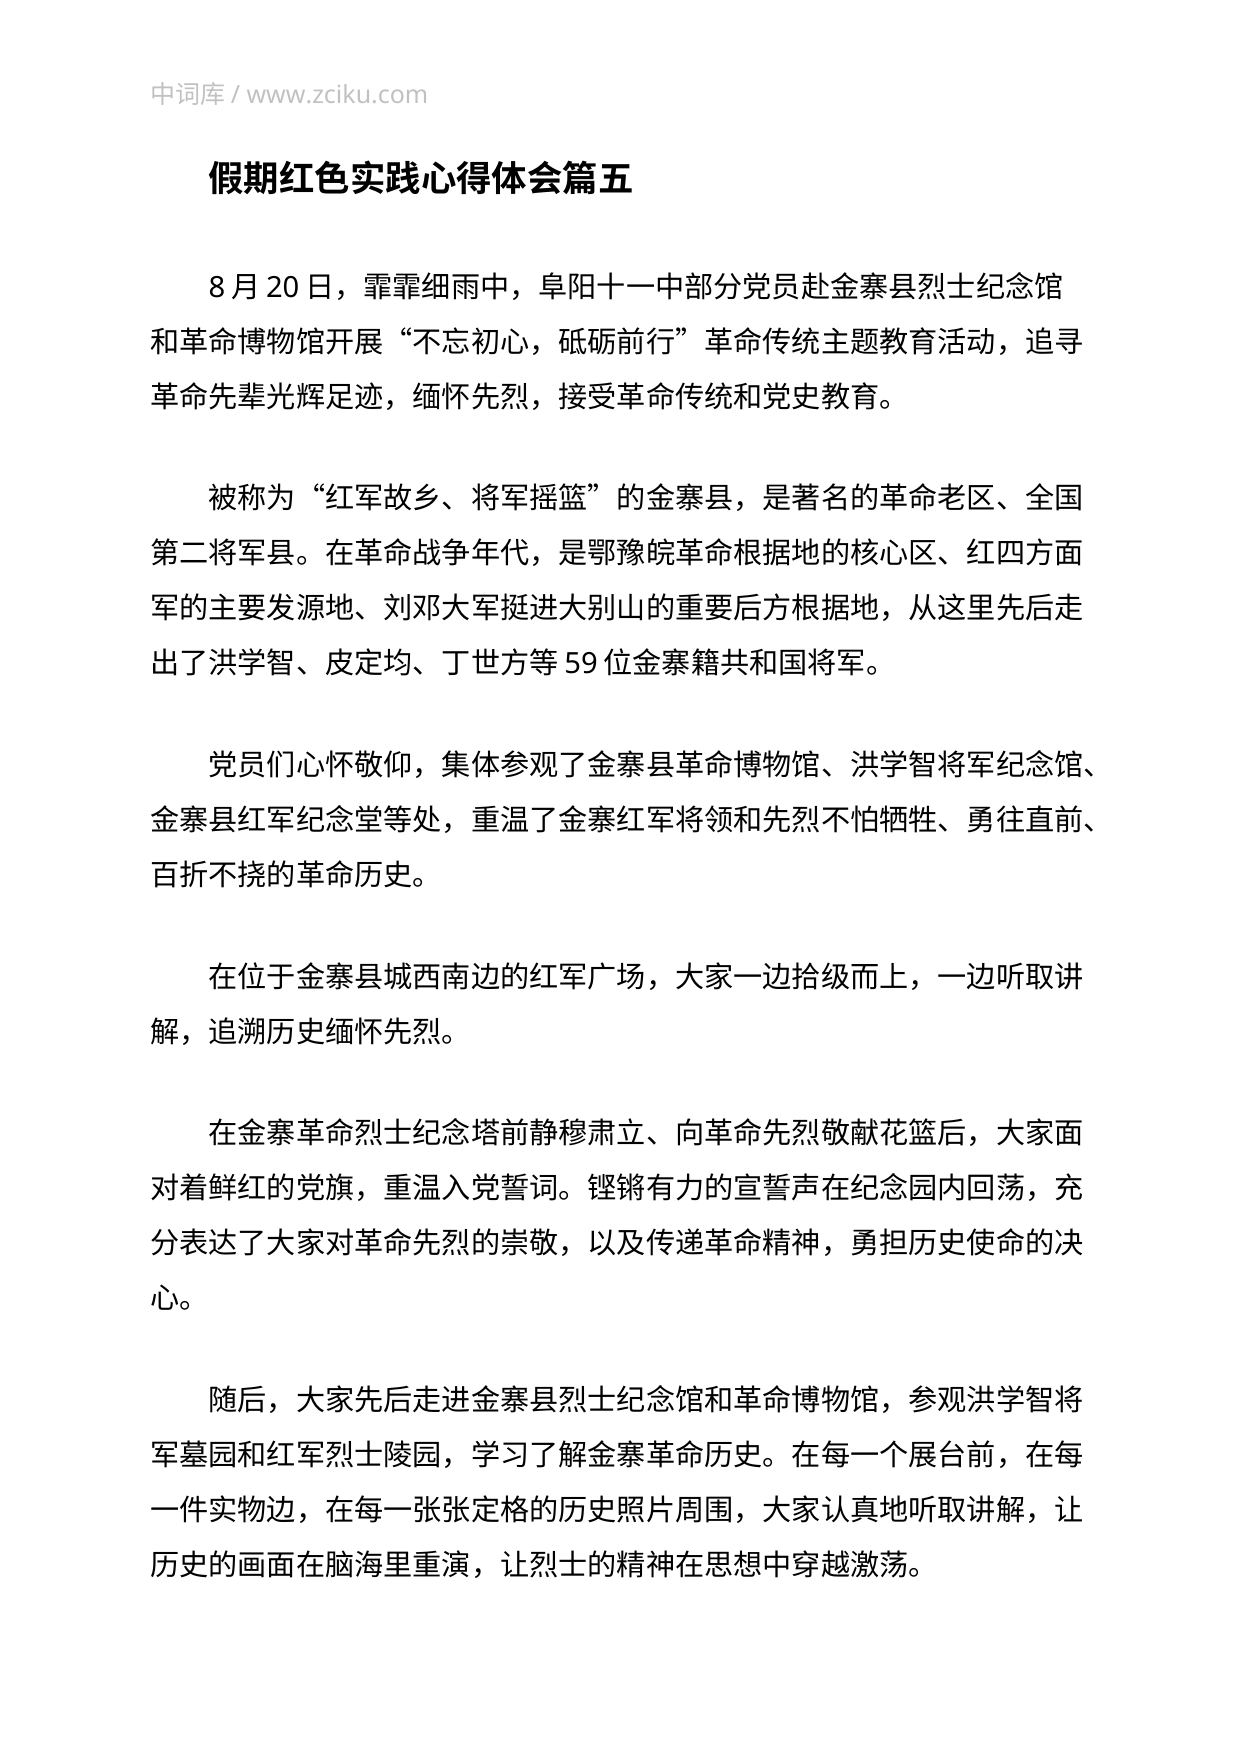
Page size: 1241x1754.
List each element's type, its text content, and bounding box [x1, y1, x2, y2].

text 随后，大家先后走进金寨县烈士纪念馆和革命博物馆，参观洪学智将军墓园和红军烈士陵园，学习了解金寨革命历史。在每一个展台前，在每一件实物边，在每一张张定格的历史照片周围，大家认真地听取讲解，让历史的画面在脑海里重演，让烈士的精神在思想中穿越激荡。 [150, 1376, 1090, 1583]
text 在金寨革命烈士纪念塔前静穆肃立、向革命先烈敬献花篮后，大家面对着鲜红的党旗，重温入党誓词。铿锵有力的宣誓声在纪念园内回荡，充分表达了大家对革命先烈的崇敬，以及传递革命精神，勇担历史使命的决心。 [150, 1110, 1090, 1317]
text 8月20日，霏霏细雨中，阜阳十一中部分党员赴金寨县烈士纪念馆和革命博物馆开展“不忘初心，砥砺前行”革命传统主题教育活动，追寻革命先辈光辉足迹，缅怀先烈，接受革命传统和党史教育。 [150, 263, 1090, 416]
text 被称为“红军故乡、将军摇篮”的金寨县，是著名的革命老区、全国第二将军县。在革命战争年代，是鄂豫皖革命根据地的核心区、红四方面军的主要发源地、刘邓大军挺进大别山的重要后方根据地，从这里先后走出了洪学智、皮定均、丁世方等59位金寨籍共和国将军。 [150, 475, 1090, 682]
text 假期红色实践心得体会篇五 [150, 150, 1090, 201]
text 在位于金寨县城西南边的红军广场，大家一边拾级而上，一边听取讲解，追溯历史缅怀先烈。 [150, 953, 1090, 1051]
text 党员们心怀敬仰，集体参观了金寨县革命博物馆、洪学智将军纪念馆、金寨县红军纪念堂等处，重温了金寨红军将领和先烈不怕牺牲、勇往直前、百折不挠的革命历史。 [150, 742, 1090, 894]
